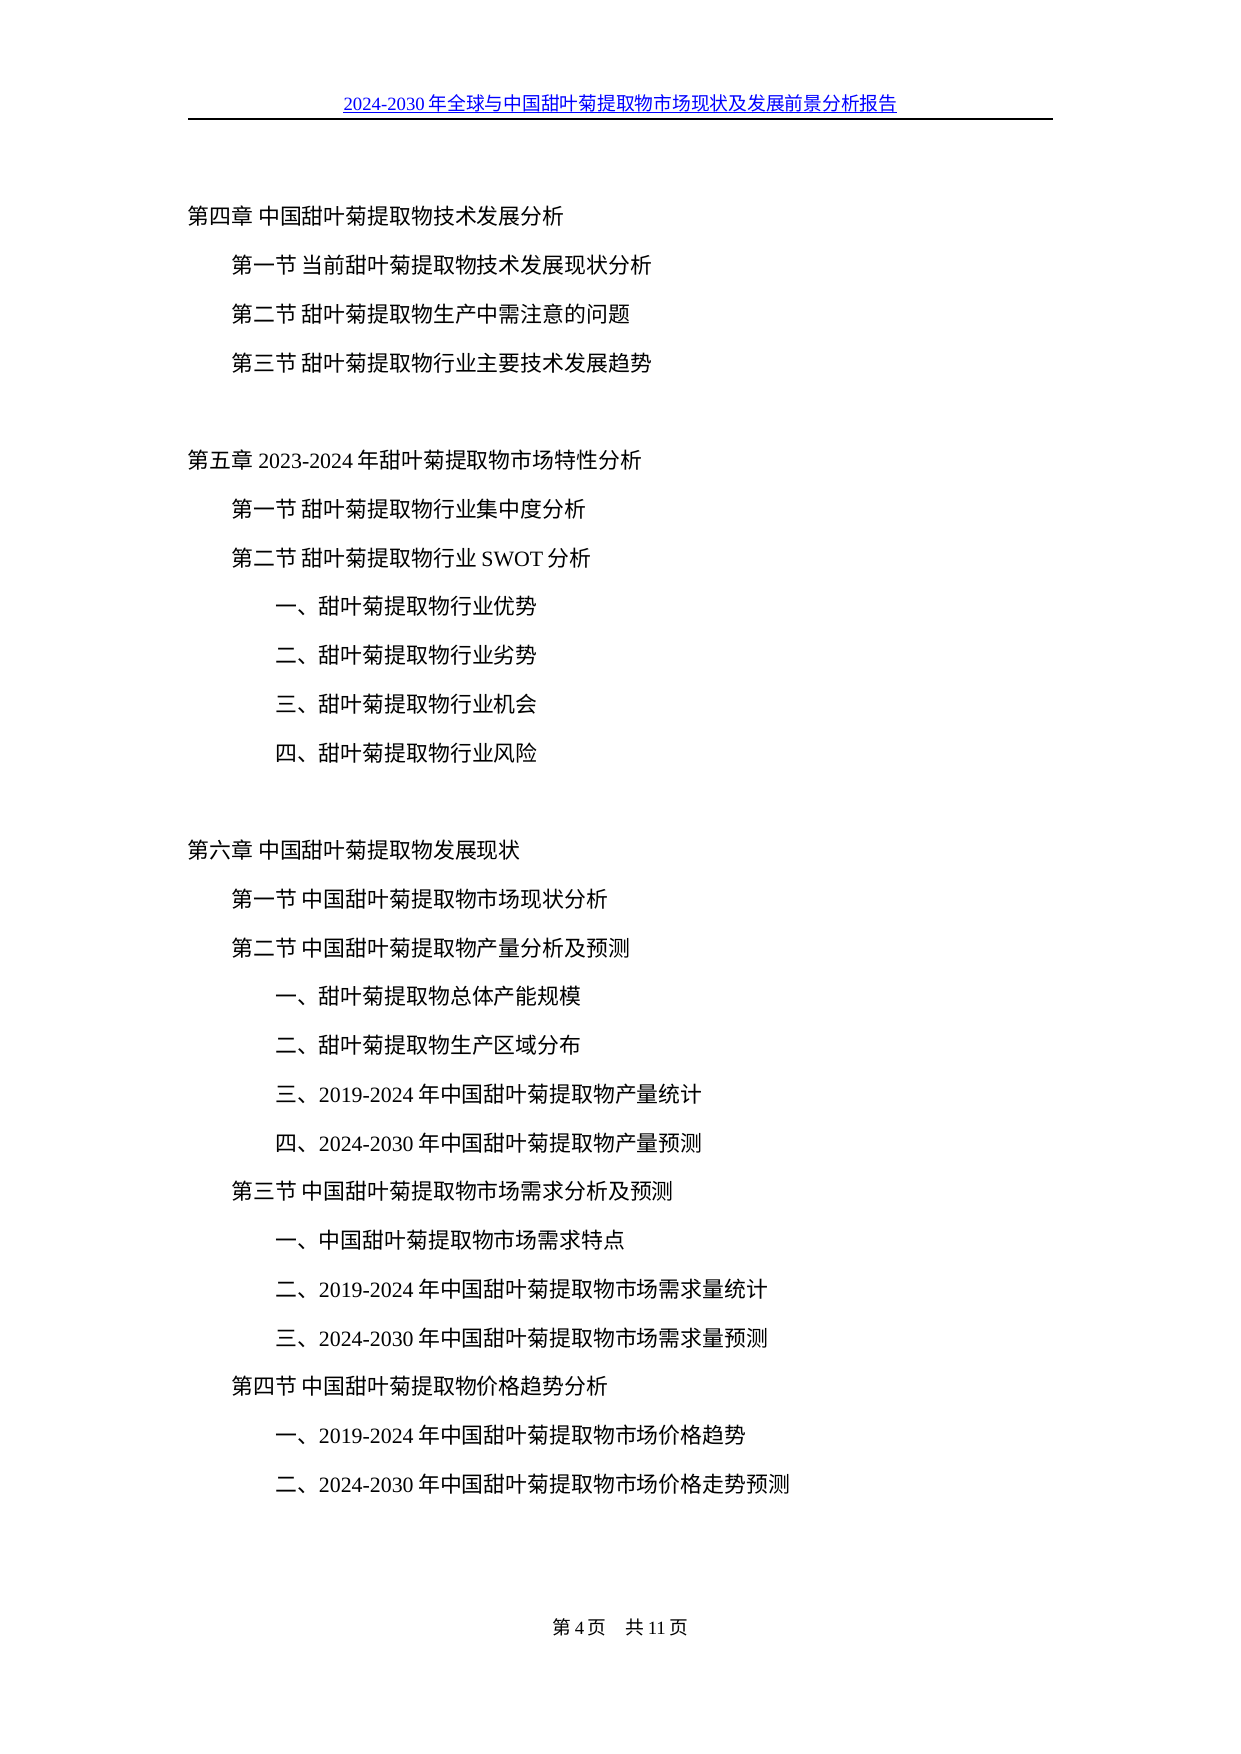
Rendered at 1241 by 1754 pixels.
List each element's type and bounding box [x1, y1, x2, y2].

text [187, 150, 1053, 1499]
